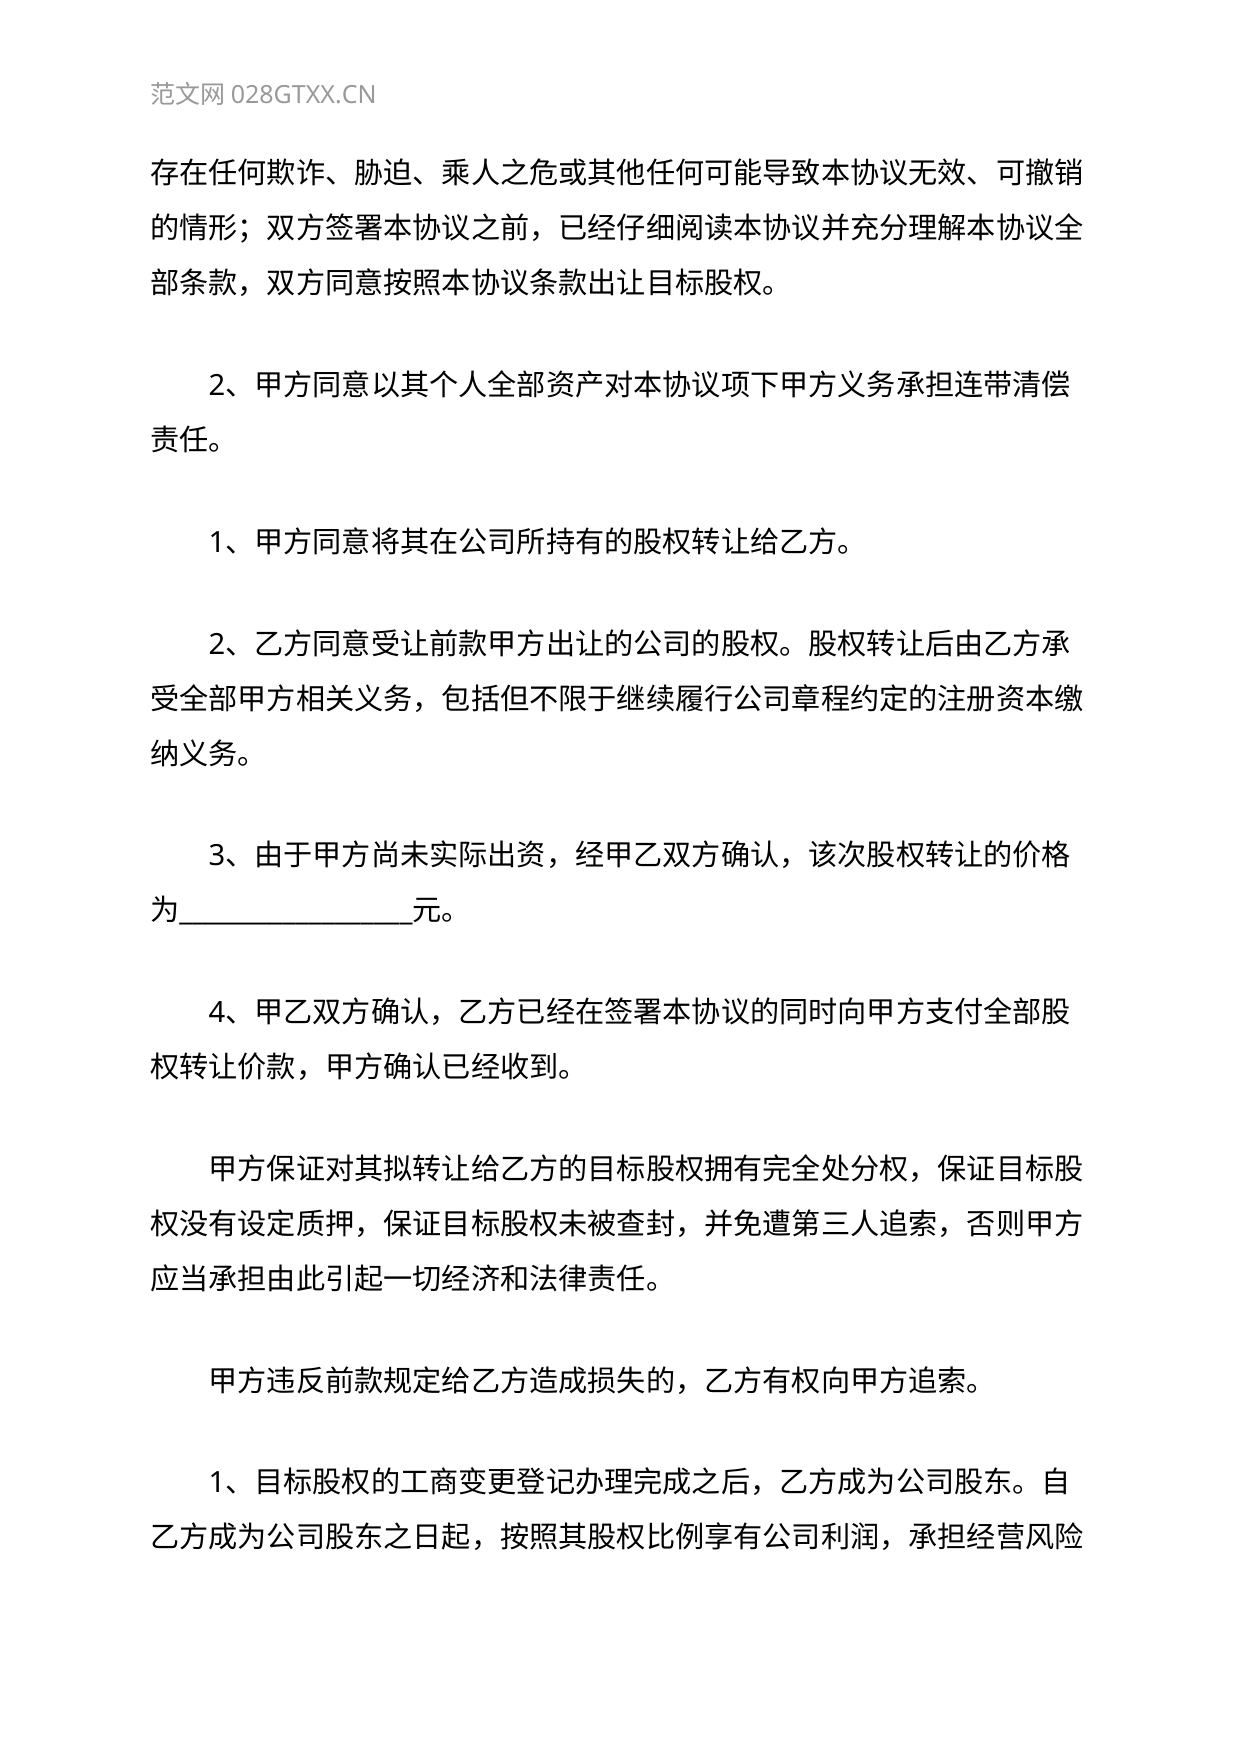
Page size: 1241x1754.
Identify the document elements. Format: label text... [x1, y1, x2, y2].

text 甲方违反前款规定给乙方造成损失的，乙方有权向甲方追索。 [150, 1357, 1090, 1399]
text 1、甲方同意将其在公司所持有的股权转让给乙方。 [150, 518, 1090, 561]
text 4、甲乙双方确认，乙方已经在签署本协议的同时向甲方支付全部股权转让价款，甲方确认已经收到。 [150, 989, 1090, 1086]
text 2、乙方同意受让前款甲方出让的公司的股权。股权转让后由乙方承受全部甲方相关义务，包括但不限于继续履行公司章程约定的注册资本缴纳义务。 [150, 620, 1090, 772]
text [150, 150, 1090, 302]
text 3、由于甲方尚未实际出资，经甲乙双方确认，该次股权转让的价格为__________________元。 [150, 832, 1090, 929]
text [150, 1459, 1090, 1556]
text 2、甲方同意以其个人全部资产对本协议项下甲方义务承担连带清偿责任。 [150, 362, 1090, 459]
text 甲方保证对其拟转让给乙方的目标股权拥有完全处分权，保证目标股权没有设定质押，保证目标股权未被查封，并免遭第三人追索，否则甲方应当承担由此引起一切经济和法律责任。 [150, 1146, 1090, 1298]
